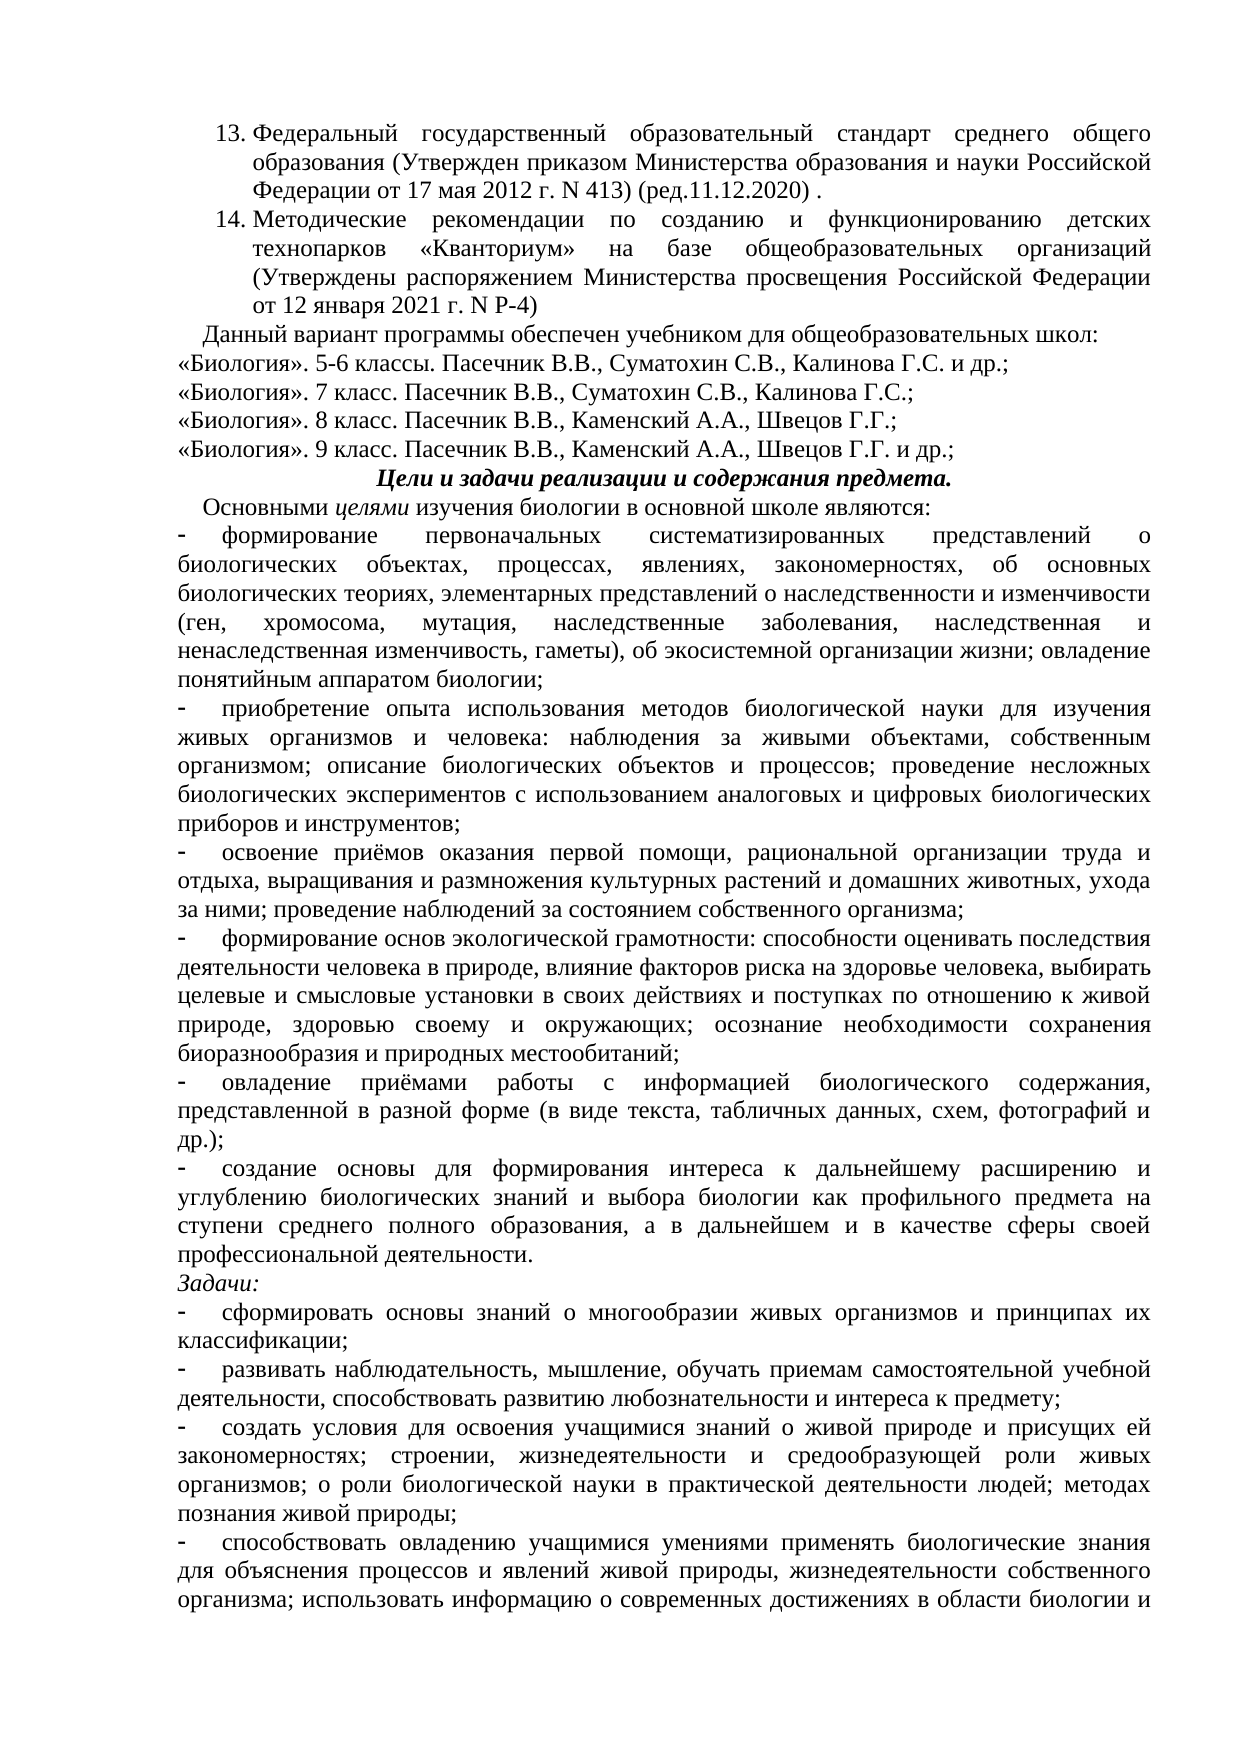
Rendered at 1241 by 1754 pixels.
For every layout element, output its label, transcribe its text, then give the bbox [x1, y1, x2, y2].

list сформировать основы знаний о многообразии живых организмов и принципах их классификации; [177, 1297, 1152, 1354]
text «Биология». 7 класс. Пасечник В.В., Суматохин С.В., Калинова Г.С.; [177, 377, 1152, 406]
list формирование основ экологической грамотности: способности оценивать последствия деятельности человека в природе, влияние факторов риска на здоровье человека, выбирать целевые и смысловые установки в своих действиях и поступках по отношению к живой природе, здоровью своему и окружающих; осознание необходимости сохранения биоразнообразия и природных местообитаний; [177, 923, 1152, 1067]
text «Биология». 9 класс. Пасечник В.В., Каменский А.А., Швецов Г.Г. и др.; [177, 434, 1152, 463]
text Основными целями изучения биологии в основной школе являются: [177, 492, 1152, 521]
list овладение приёмами работы с информацией биологического содержания, представленной в разной форме (в виде текста, табличных данных, схем, фотографий и др.); [177, 1067, 1152, 1153]
list создать условия для освоения учащимися знаний о живой природе и присущих ей закономерностях; строении, жизнедеятельности и средообразующей роли живых организмов; о роли биологической науки в практической деятельности людей; методах познания живой природы; [177, 1412, 1152, 1527]
list приобретение опыта использования методов биологической науки для изучения живых организмов и человека: наблюдения за живыми объектами, собственным организмом; описание биологических объектов и процессов; проведение несложных биологических экспериментов с использованием аналоговых и цифровых биологических приборов и инструментов; [177, 693, 1152, 837]
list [177, 1527, 1152, 1613]
list Федеральный государственный образовательный стандарт среднего общего образования (Утвержден приказом Министерства образования и науки Российской Федерации от 17 мая 2012 г. N 413) (ред.11.12.2020) . [215, 118, 1152, 204]
text Данный вариант программы обеспечен учебником для общеобразовательных школ: [177, 319, 1152, 348]
text «Биология». 5-6 классы. Пасечник В.В., Суматохин С.В., Калинова Г.С. и др.; [177, 348, 1152, 377]
list формирование первоначальных систематизированных представлений о биологических объектах, процессах, явлениях, закономерностях, об основных биологических теориях, элементарных представлений о наследственности и изменчивости (ген, хромосома, мутация, наследственные заболевания, наследственная и ненаследственная изменчивость, гаметы), об экосистемной организации жизни; овладение понятийным аппаратом биологии; [177, 521, 1152, 693]
list развивать наблюдательность, мышление, обучать приемам самостоятельной учебной деятельности, способствовать развитию любознательности и интереса к предмету; [177, 1354, 1152, 1412]
list Методические рекомендации по созданию и функционированию детских технопарков «Кванториум» на базе общеобразовательных организаций (Утверждены распоряжением Министерства просвещения Российской Федерации от 12 января 2021 г. N Р-4) [215, 204, 1152, 319]
text «Биология». 8 класс. Пасечник В.В., Каменский А.А., Швецов Г.Г.; [177, 406, 1152, 434]
text Цели и задачи реализации и содержания предмета. [177, 463, 1152, 492]
text Задачи: [177, 1268, 1152, 1297]
list освоение приёмов оказания первой помощи, рациональной организации труда и отдыха, выращивания и размножения культурных растений и домашних животных, ухода за ними; проведение наблюдений за состоянием собственного организма; [177, 837, 1152, 923]
list создание основы для формирования интереса к дальнейшему расширению и углублению биологических знаний и выбора биологии как профильного предмета на ступени среднего полного образования, а в дальнейшем и в качестве сферы своей профессиональной деятельности. [177, 1153, 1152, 1268]
